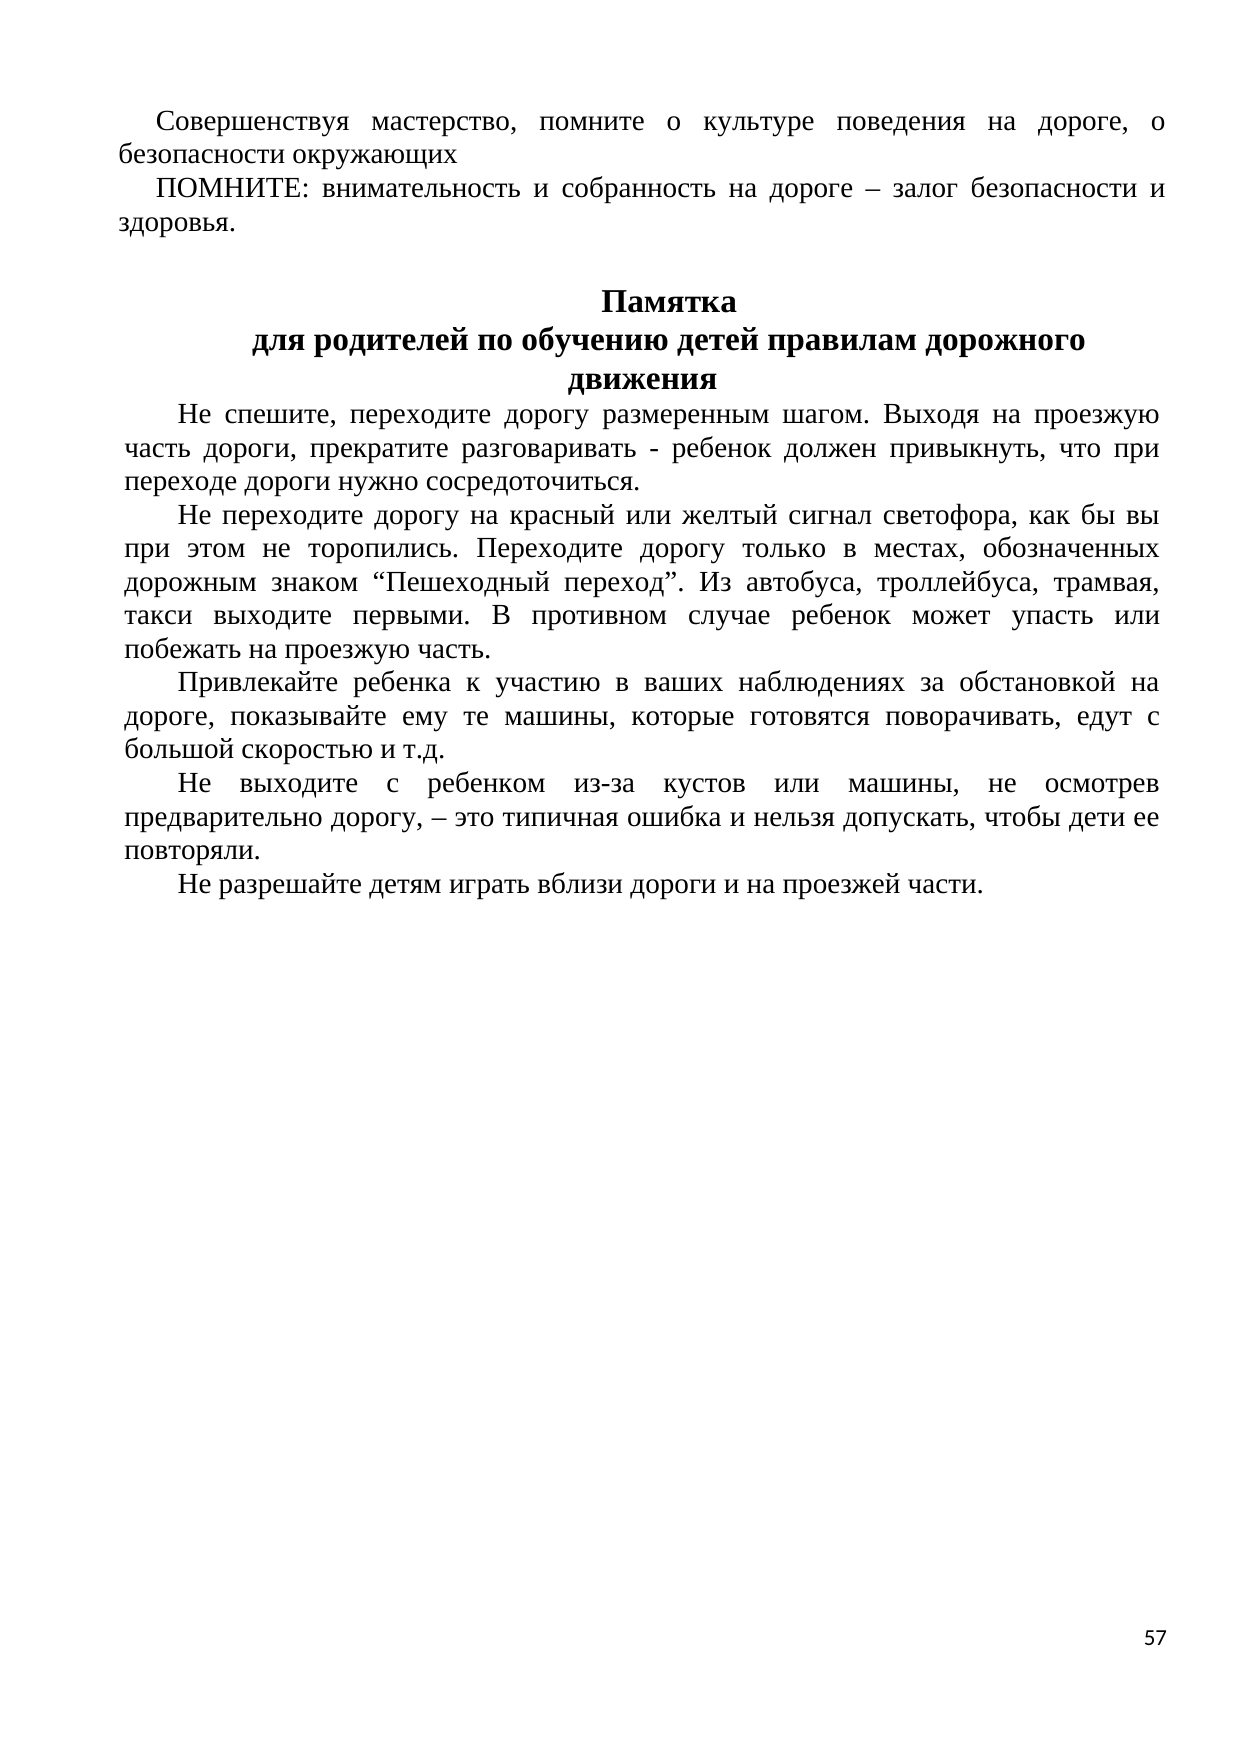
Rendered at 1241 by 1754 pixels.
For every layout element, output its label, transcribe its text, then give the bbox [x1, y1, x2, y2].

text ПОМНИТЕ: внимательность и собранность на дороге – залог безопасности и здоровья. [118, 170, 1167, 237]
text для родителей по обучению детей правилам дорожного движения [124, 319, 1161, 396]
text Не спешите, переходите дорогу размеренным шагом. Выходя на проезжую часть дороги, прекратите разговаривать - ребенок должен привыкнуть, что при переходе дороги нужно сосредоточиться. [124, 396, 1161, 497]
text Совершенствуя мастерство, помните о культуре поведения на дороге, о безопасности окружающих [118, 103, 1167, 170]
text Памятка [124, 281, 1161, 319]
text Привлекайте ребенка к участию в ваших наблюдениях за обстановкой на дороге, показывайте ему те машины, которые готовятся поворачивать, едут с большой скоростью и т.д. [124, 664, 1161, 765]
text Не переходите дорогу на красный или желтый сигнал светофора, как бы вы при этом не торопились. Переходите дорогу только в местах, обозначенных дорожным знаком “Пешеходный переход”. Из автобуса, троллейбуса, трамвая, такси выходите первыми. В противном случае ребенок может упасть или побежать на проезжую часть. [124, 497, 1161, 664]
text Не разрешайте детям играть вблизи дороги и на проезжей части. [124, 866, 1161, 899]
text Не выходите с ребенком из-за кустов или машины, не осмотрев предварительно дорогу, – это типичная ошибка и нельзя допускать, чтобы дети ее повторяли. [124, 765, 1161, 866]
